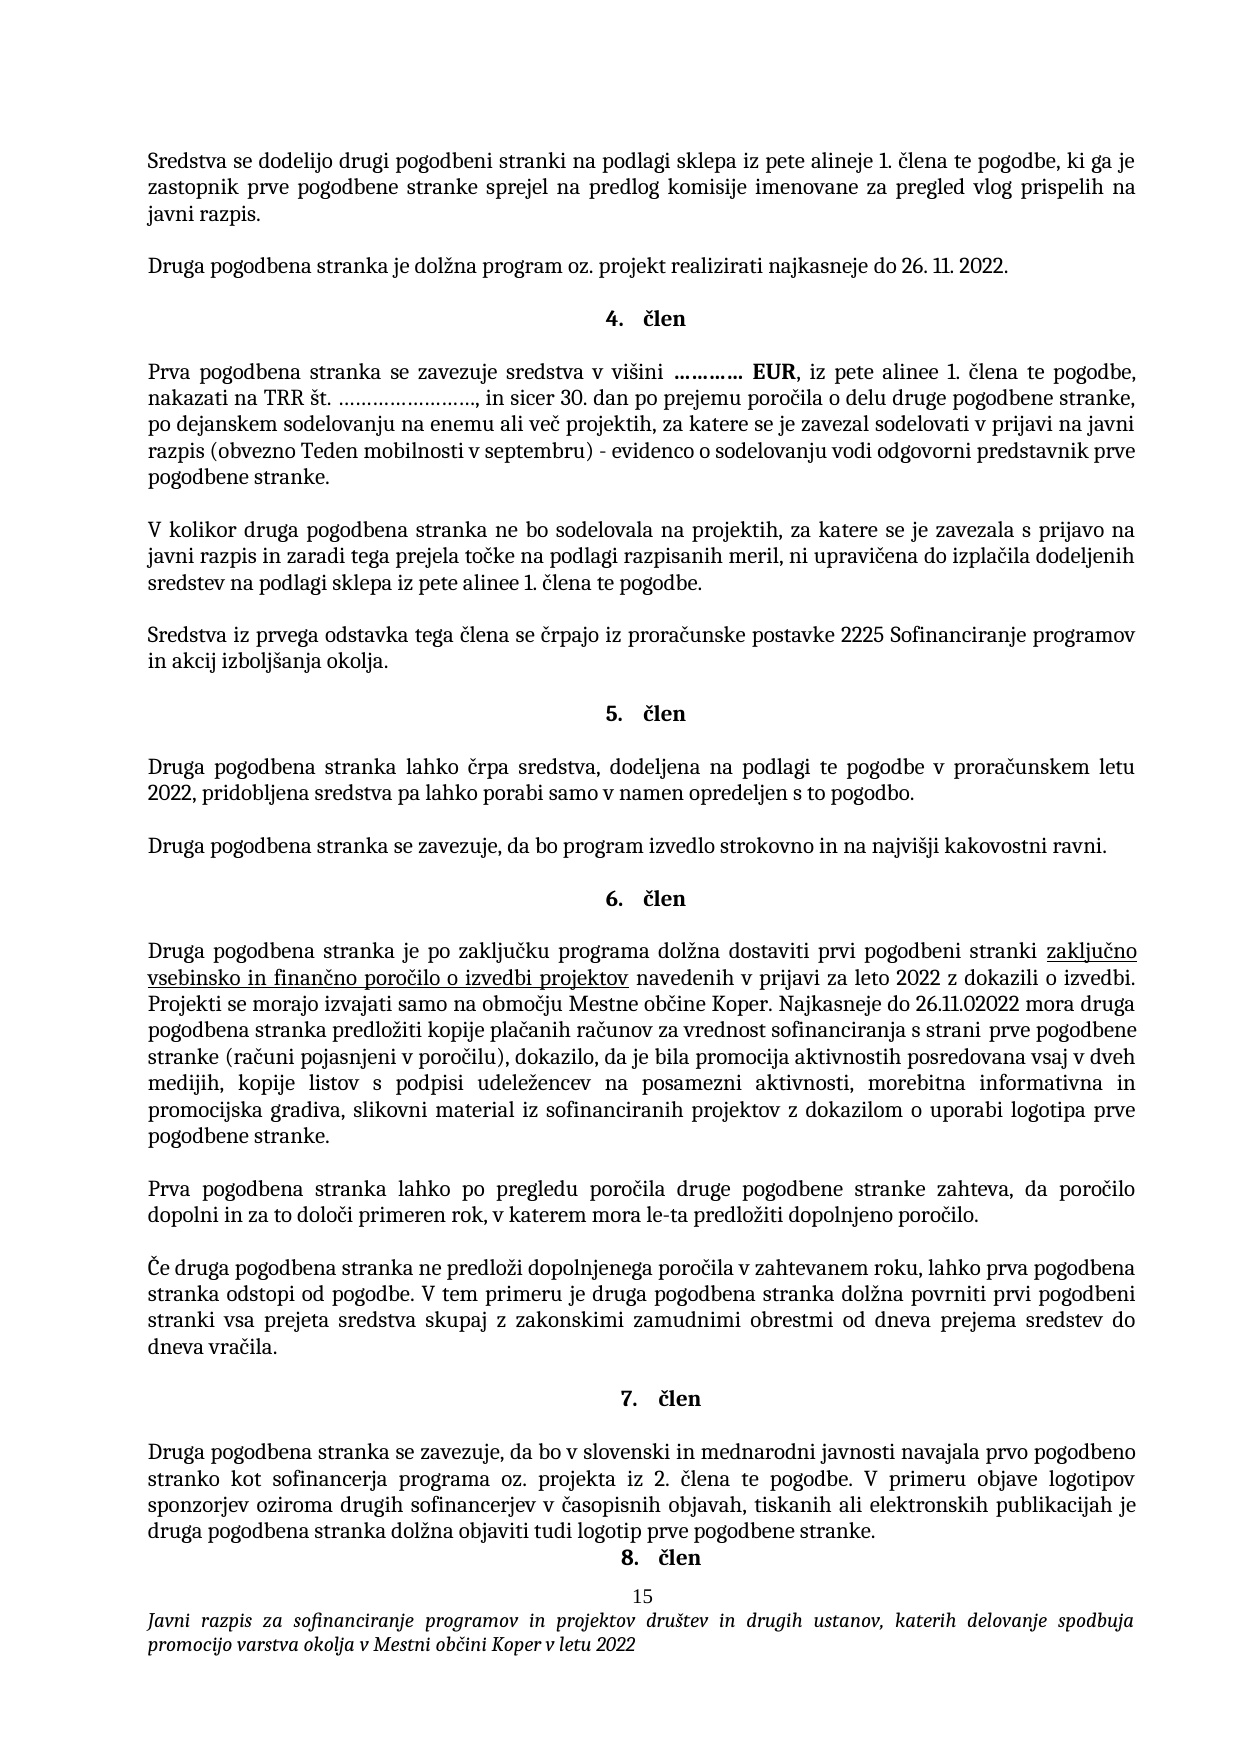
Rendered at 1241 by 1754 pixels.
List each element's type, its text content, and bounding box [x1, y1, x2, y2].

text Druga pogodbena stranka lahko črpa sredstva, dodeljena na podlagi te pogodbe v proračunskem letu 2022, pridobljena sredstva pa lahko porabi samo v namen opredeljen s to pogodbo. [148, 754, 1137, 806]
list člen [154, 701, 1137, 727]
text Druga pogodbena stranka se zavezuje, da bo program izvedlo strokovno in na najvišji kakovostni ravni. [148, 833, 1137, 859]
text Sredstva se dodelijo drugi pogodbeni stranki na podlagi sklepa iz pete alineje 1. člena te pogodbe, ki ga je zastopnik prve pogodbene stranke sprejel na predlog komisije imenovane za pregled vlog prispelih na javni razpis. [148, 148, 1137, 227]
text Druga pogodbena stranka se zavezuje, da bo v slovenski in mednarodni javnosti navajala prvo pogodbeno stranko kot sofinancerja programa oz. projekta iz 2. člena te pogodbe. V primeru objave logotipov sponzorjev oziroma drugih sofinancerjev v časopisnih objavah, tiskanih ali elektronskih publikacijah je druga pogodbena stranka dolžna objaviti tudi logotip prve pogodbene stranke. [148, 1439, 1137, 1544]
text Sredstva iz prvega odstavka tega člena se črpajo iz proračunske postavke 2225 Sofinanciranje programov in akcij izboljšanja okolja. [148, 622, 1137, 675]
text Prva pogodbena stranka lahko po pregledu poročila druge pogodbene stranke zahteva, da poročilo dopolni in za to določi primeren rok, v katerem mora le-ta predložiti dopolnjeno poročilo. [148, 1175, 1137, 1228]
list člen [154, 306, 1137, 332]
text Prva pogodbena stranka se zavezuje sredstva v višini ………… EUR, iz pete alinee 1. člena te pogodbe, nakazati na TRR št. ……………………, in sicer 30. dan po prejemu poročila o delu druge pogodbene stranke, po dejanskem sodelovanju na enemu ali več projektih, za katere se je zavezal sodelovati v prijavi na javni razpis (obvezno Teden mobilnosti v septembru) - evidenco o sodelovanju vodi odgovorni predstavnik prve pogodbene stranke. [148, 358, 1137, 490]
text V kolikor druga pogodbena stranka ne bo sodelovala na projektih, za katere se je zavezala s prijavo na javni razpis in zaradi tega prejela točke na podlagi razpisanih meril, ni upravičena do izplačila dodeljenih sredstev na podlagi sklepa iz pete alinee 1. člena te pogodbe. [148, 517, 1137, 596]
list člen [185, 1386, 1137, 1413]
text Če druga pogodbena stranka ne predloži dopolnjenega poročila v zahtevanem roku, lahko prva pogodbena stranka odstopi od pogodbe. V tem primeru je druga pogodbena stranka dolžna povrniti prvi pogodbeni stranki vsa prejeta sredstva skupaj z zakonskimi zamudnimi obrestmi od dneva prejema sredstev do dneva vračila. [148, 1254, 1137, 1360]
text Druga pogodbena stranka je po zaključku programa dolžna dostaviti prvi pogodbeni stranki zaključno vsebinsko in finančno poročilo o izvedbi projektov navedenih v prijavi za leto 2022 z dokazili o izvedbi. Projekti se morajo izvajati samo na območju Mestne občine Koper. Najkasneje do 26.11.02022 mora druga pogodbena stranka predložiti kopije plačanih računov za vrednost sofinanciranja s strani prve pogodbene stranke (računi pojasnjeni v poročilu), dokazilo, da je bila promocija aktivnostih posredovana vsaj v dveh medijih, kopije listov s podpisi udeležencev na posamezni aktivnosti, morebitna informativna in promocijska gradiva, slikovni material iz sofinanciranih projektov z dokazilom o uporabi logotipa prve pogodbene stranke. [148, 938, 1137, 1149]
list člen [154, 886, 1137, 912]
text Druga pogodbena stranka je dolžna program oz. projekt realizirati najkasneje do 26. 11. 2022. [148, 253, 1137, 279]
list člen [185, 1544, 1137, 1571]
